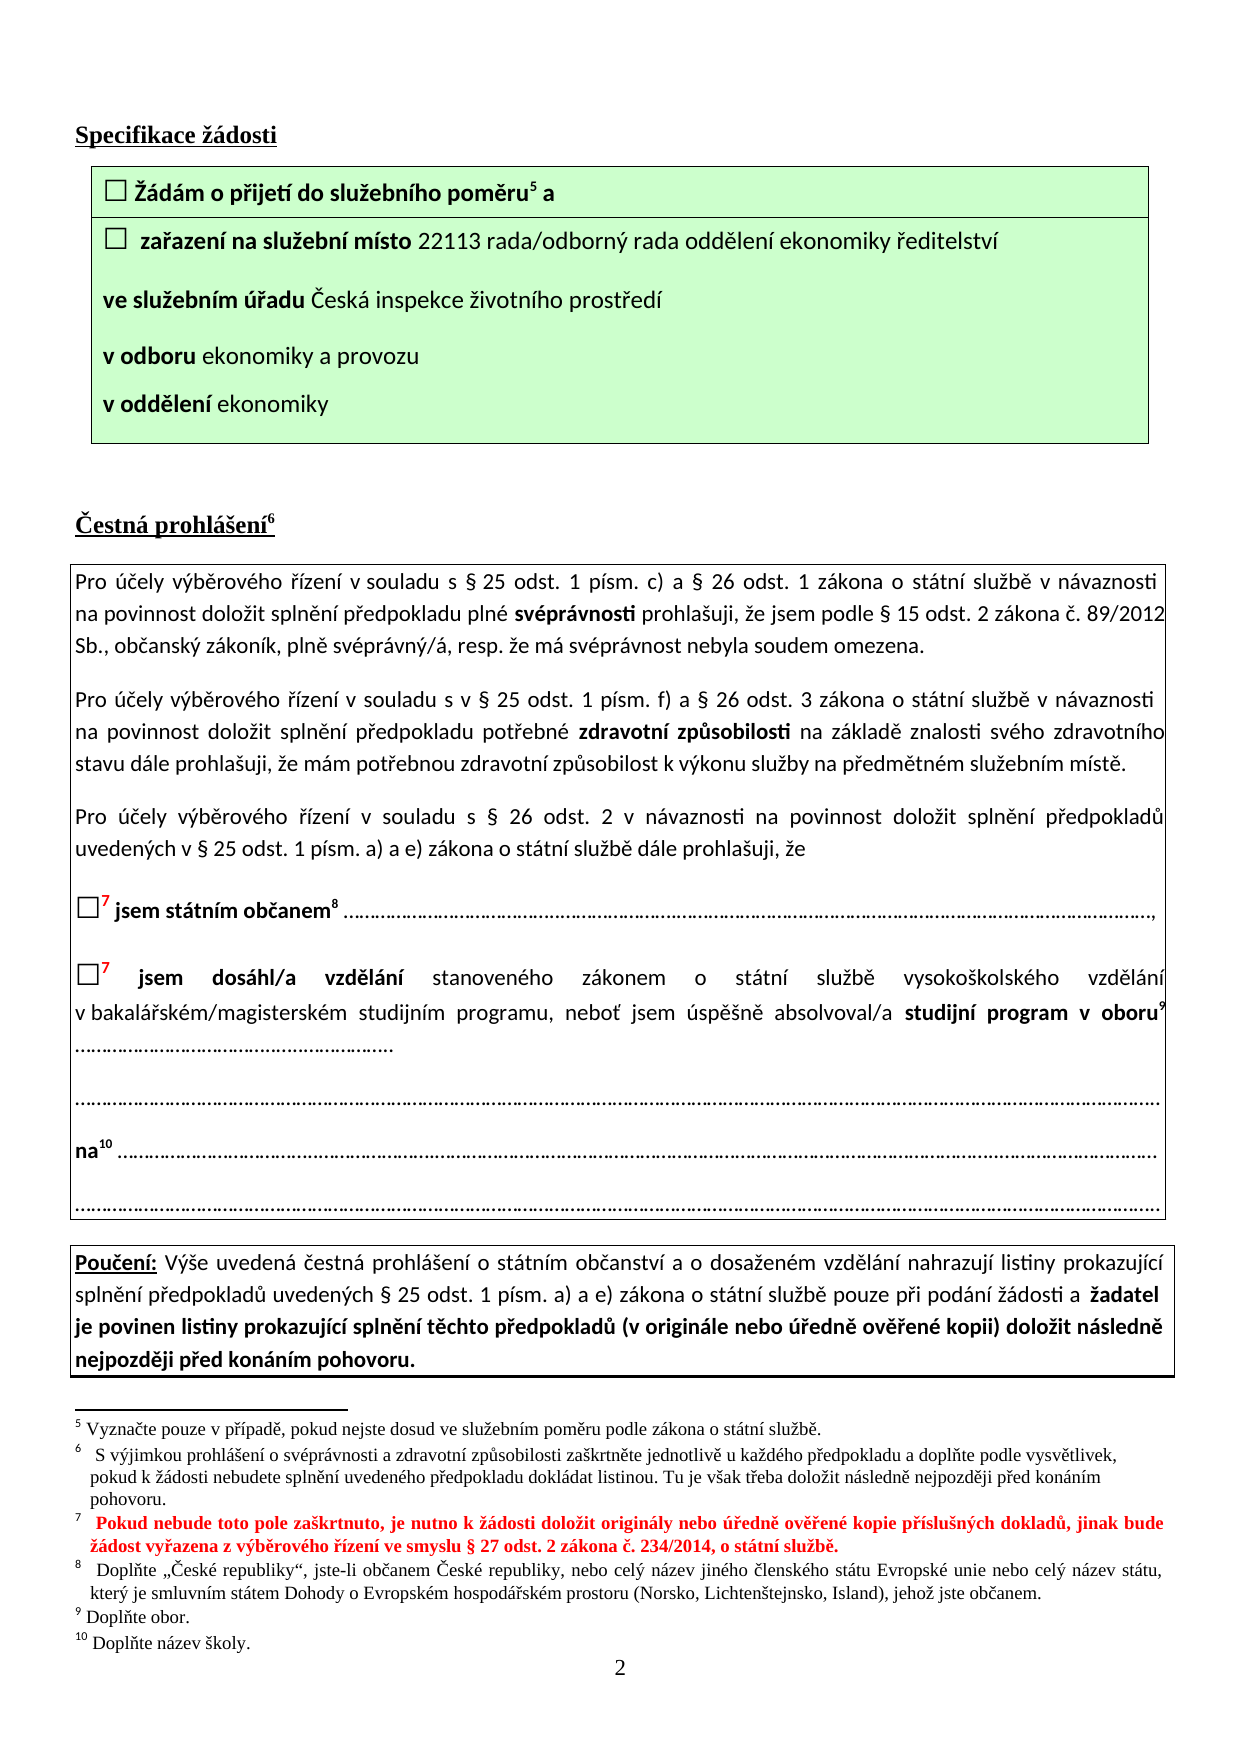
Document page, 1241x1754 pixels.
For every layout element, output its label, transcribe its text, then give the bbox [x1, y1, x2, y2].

text …………………………………………………………………………………………………………………………………………………………………………………….. [71, 1186, 1165, 1219]
text Poučení: Výše uvedená čestná prohlášení o státním občanství a o dosaženém vzdělání nahrazují listiny prokazující splnění předpokladů uvedených § 25 odst. 1 písm. a) a e) zákona o státní službě pouze při podání žádosti a žadatel je povinen listiny prokazující splnění těchto předpokladů (v originále nebo úředně ověřené kopii) doložit následně nejpozději před konáním pohovoru. [71, 1246, 1174, 1375]
text Pro účely výběrového řízení v souladu s § 26 odst. 2 v návaznosti na povinnost doložit splnění předpokladů uvedených v § 25 odst. 1 písm. a) a e) zákona o státní službě dále prohlašuji, že [71, 799, 1165, 862]
text Pro účely výběrového řízení v souladu s v § 25 odst. 1 písm. f) a § 26 odst. 3 zákona o státní službě v návaznosti na povinnost doložit splnění předpokladu potřebné zdravotní způsobilosti na základě znalosti svého zdravotního stavu dále prohlašuji, že mám potřebnou zdravotní způsobilost k výkonu služby na předmětném služebním místě. [71, 682, 1165, 777]
text jsem státním občanem …………………………………..………………….………………………………………………………………………………, [71, 884, 1165, 927]
text Pro účely výběrového řízení v souladu s § 25 odst. 1 písm. c) a § 26 odst. 1 zákona o státní službě v návaznosti na povinnost doložit splnění předpokladu plné svéprávnosti prohlašuji, že jsem podle § 15 odst. 2 zákona č. 89/2012 Sb., občanský zákoník, plně svéprávný/á, resp. že má svéprávnost nebyla soudem omezena. [71, 565, 1165, 660]
table_cell zařazení na služební místo 22113 rada/odborný rada oddělení ekonomiky ředitelství ve služebním úřadu Česká inspekce životního prostředí v odboru ekonomiky a provozu v oddělení ekonomiky [92, 218, 1148, 443]
text na ………………………………..………………….……………………………………………………………………………………………..………………………… [71, 1133, 1165, 1164]
table_header Žádám o přijetí do služebního poměru a [92, 167, 1148, 217]
text Specifikace žádosti [75, 121, 1165, 149]
text Čestná prohlášení [75, 510, 1165, 539]
text 7 jsem dosáhl/a vzdělání stanoveného zákonem o státní službě vysokoškolského vzdělání v bakalářském/magisterském studijním programu, neboť jsem úspěšně absolvoval/a studijní program v oboru ………………………………..…..…………….. [71, 951, 1165, 1058]
text …………………………………………………………………………………………………………………………………………………………………………………….. [71, 1080, 1165, 1111]
